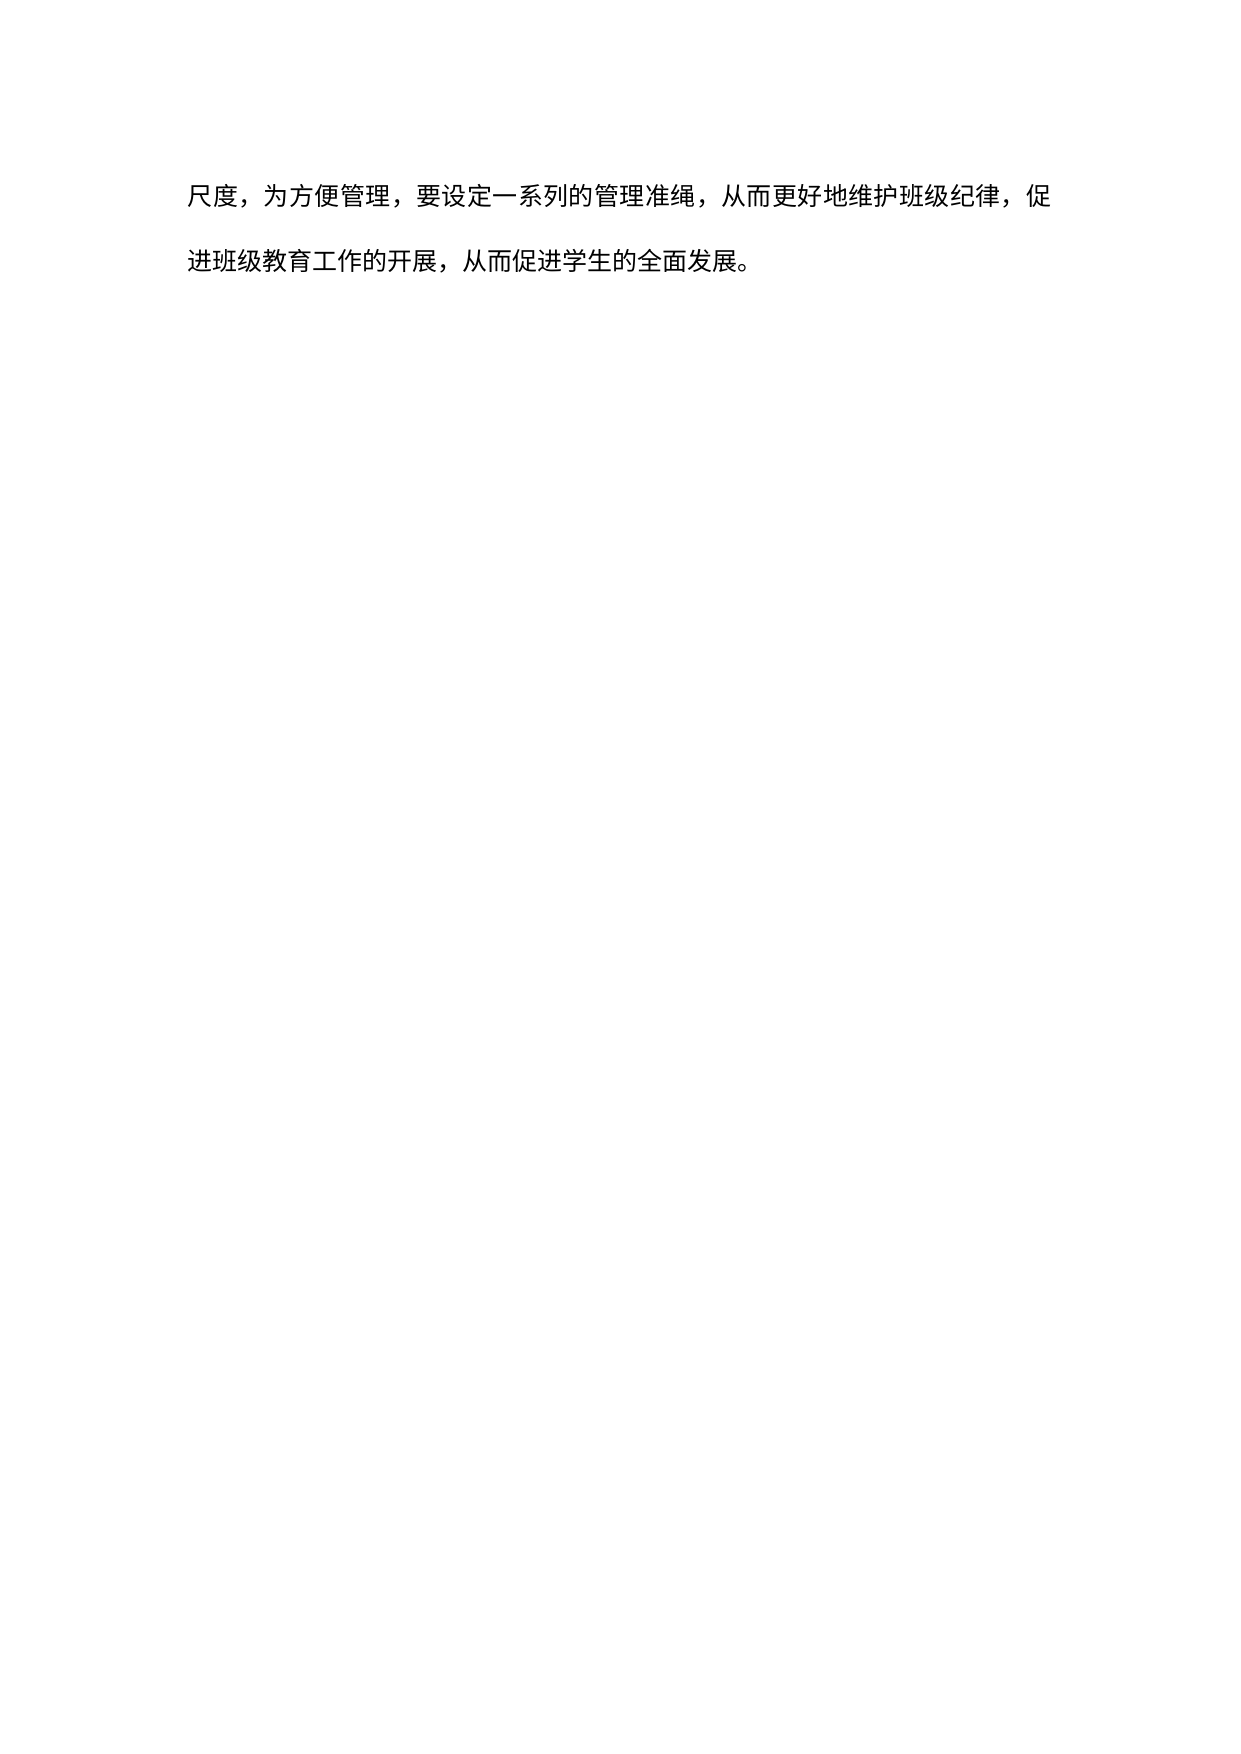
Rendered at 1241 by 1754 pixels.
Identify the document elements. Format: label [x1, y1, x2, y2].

text [187, 162, 1053, 292]
